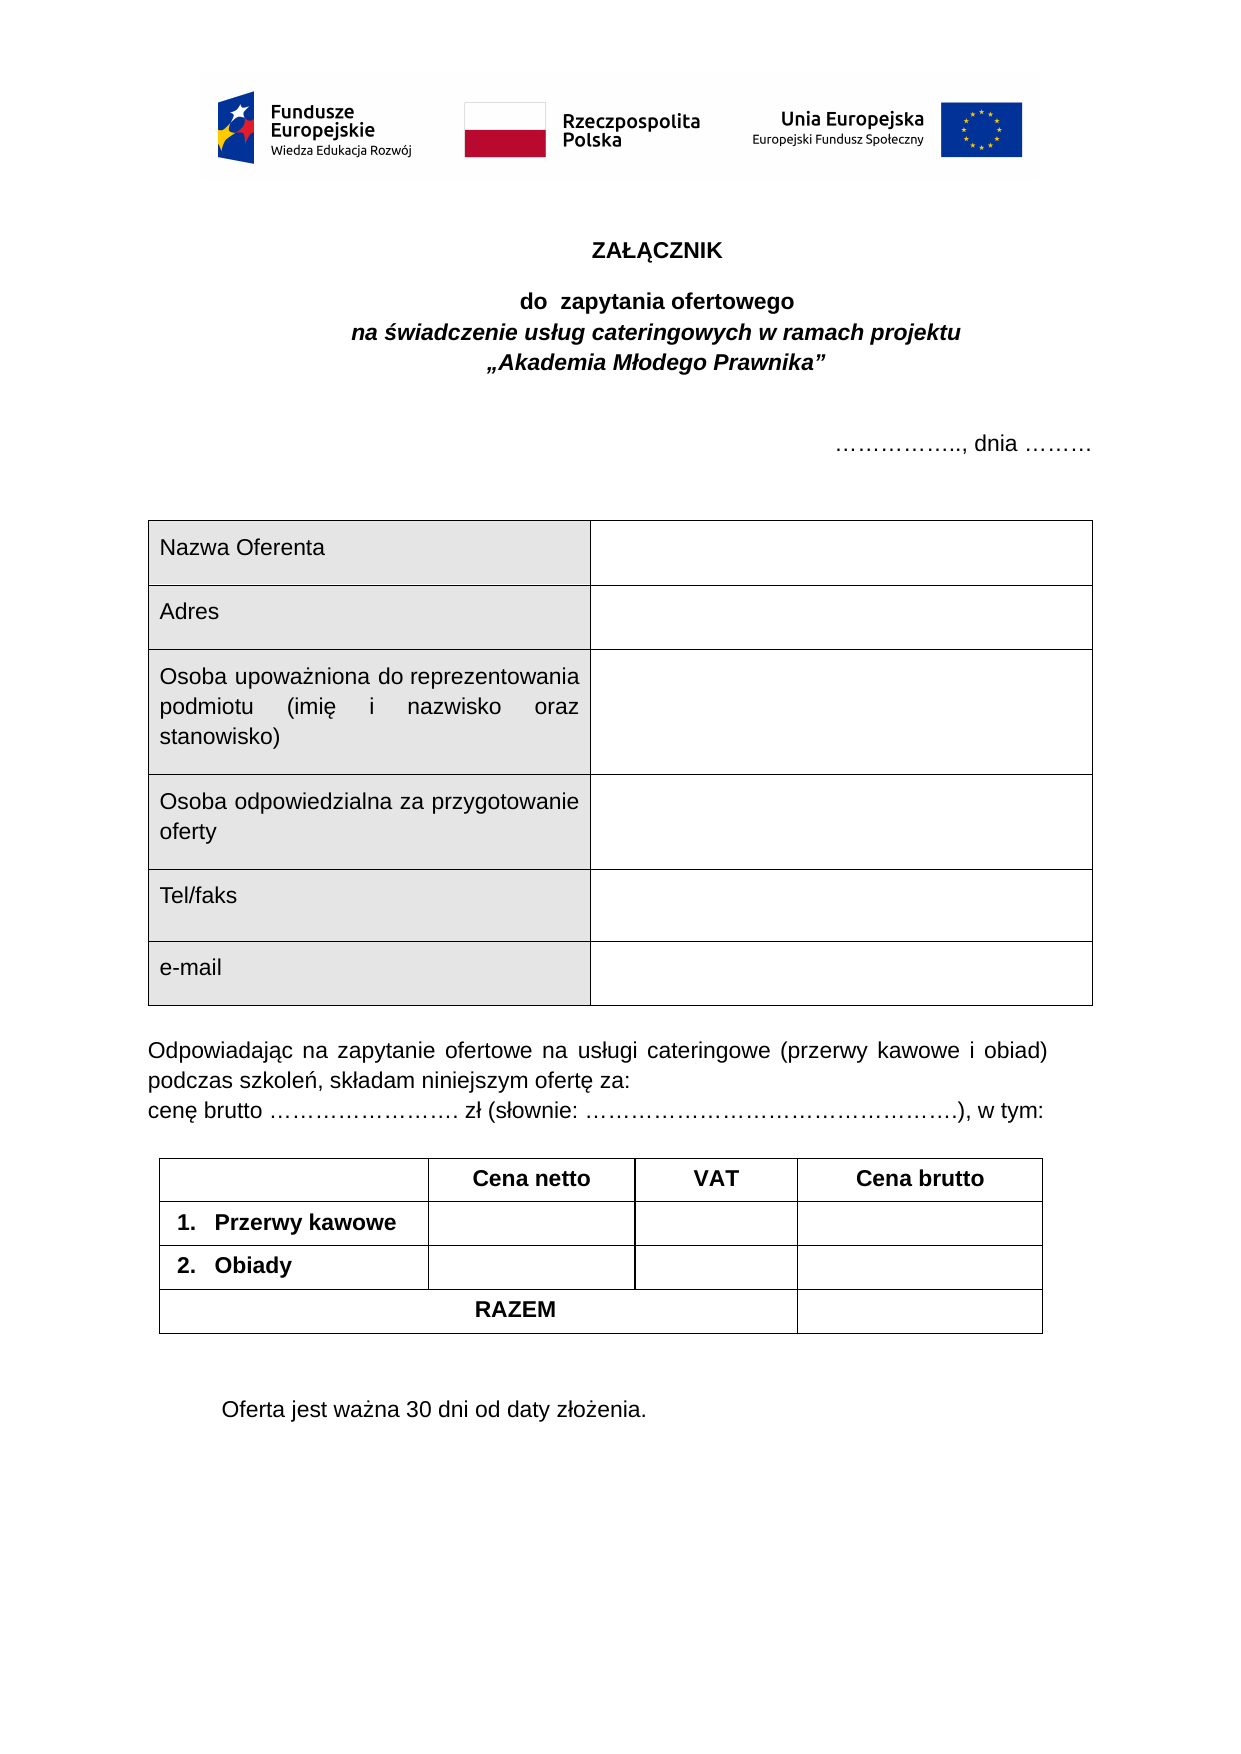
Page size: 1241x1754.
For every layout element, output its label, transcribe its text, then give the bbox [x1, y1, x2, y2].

table_header Cena netto [429, 1159, 634, 1201]
text cenę brutto ……………………. zł (słownie: ………………………………………….), w tym: [148, 1097, 1048, 1123]
table_cell [591, 650, 1092, 774]
text Oferta jest ważna 30 dni od daty złożenia. [148, 1396, 1048, 1422]
table_cell [798, 1246, 1042, 1289]
table_cell [591, 870, 1092, 941]
table_cell [798, 1290, 1042, 1332]
table_cell [429, 1202, 634, 1245]
text ZAŁĄCZNIK [148, 237, 1093, 264]
table_cell [798, 1202, 1042, 1245]
text do zapytania ofertowego [148, 288, 1093, 315]
table_header [160, 1159, 428, 1201]
table_cell [636, 1246, 797, 1289]
table_cell [636, 1202, 797, 1245]
table_cell Przerwy kawowe [160, 1202, 428, 1245]
table_cell Tel/faks [149, 870, 590, 941]
table_header [591, 521, 1092, 584]
table_cell Osoba odpowiedzialna za przygotowanie oferty [149, 775, 590, 869]
table_cell [591, 775, 1092, 869]
table_cell e-mail [149, 942, 590, 1005]
picture [200, 73, 1040, 182]
text Odpowiadając na zapytanie ofertowe na usługi cateringowe (przerwy kawowe i obiad) podczas szkoleń, składam niniejszym ofertę za: [148, 1037, 1048, 1093]
table_cell [591, 942, 1092, 1005]
table_cell [591, 586, 1092, 649]
table_header VAT [636, 1159, 797, 1201]
text „Akademia Młodego Prawnika” [148, 349, 1093, 375]
table_cell RAZEM [160, 1290, 797, 1332]
table_cell Adres [149, 586, 590, 649]
table_header Cena brutto [798, 1159, 1042, 1201]
table_cell Obiady [160, 1246, 428, 1289]
table_cell [429, 1246, 634, 1289]
text …………….., dnia ……… [148, 430, 1093, 456]
text na świadczenie usług cateringowych w ramach projektu [148, 318, 1093, 345]
table_cell Osoba upoważniona do reprezentowania podmiotu (imię i nazwisko oraz stanowisko) [149, 650, 590, 774]
table_header Nazwa Oferenta [149, 521, 590, 584]
